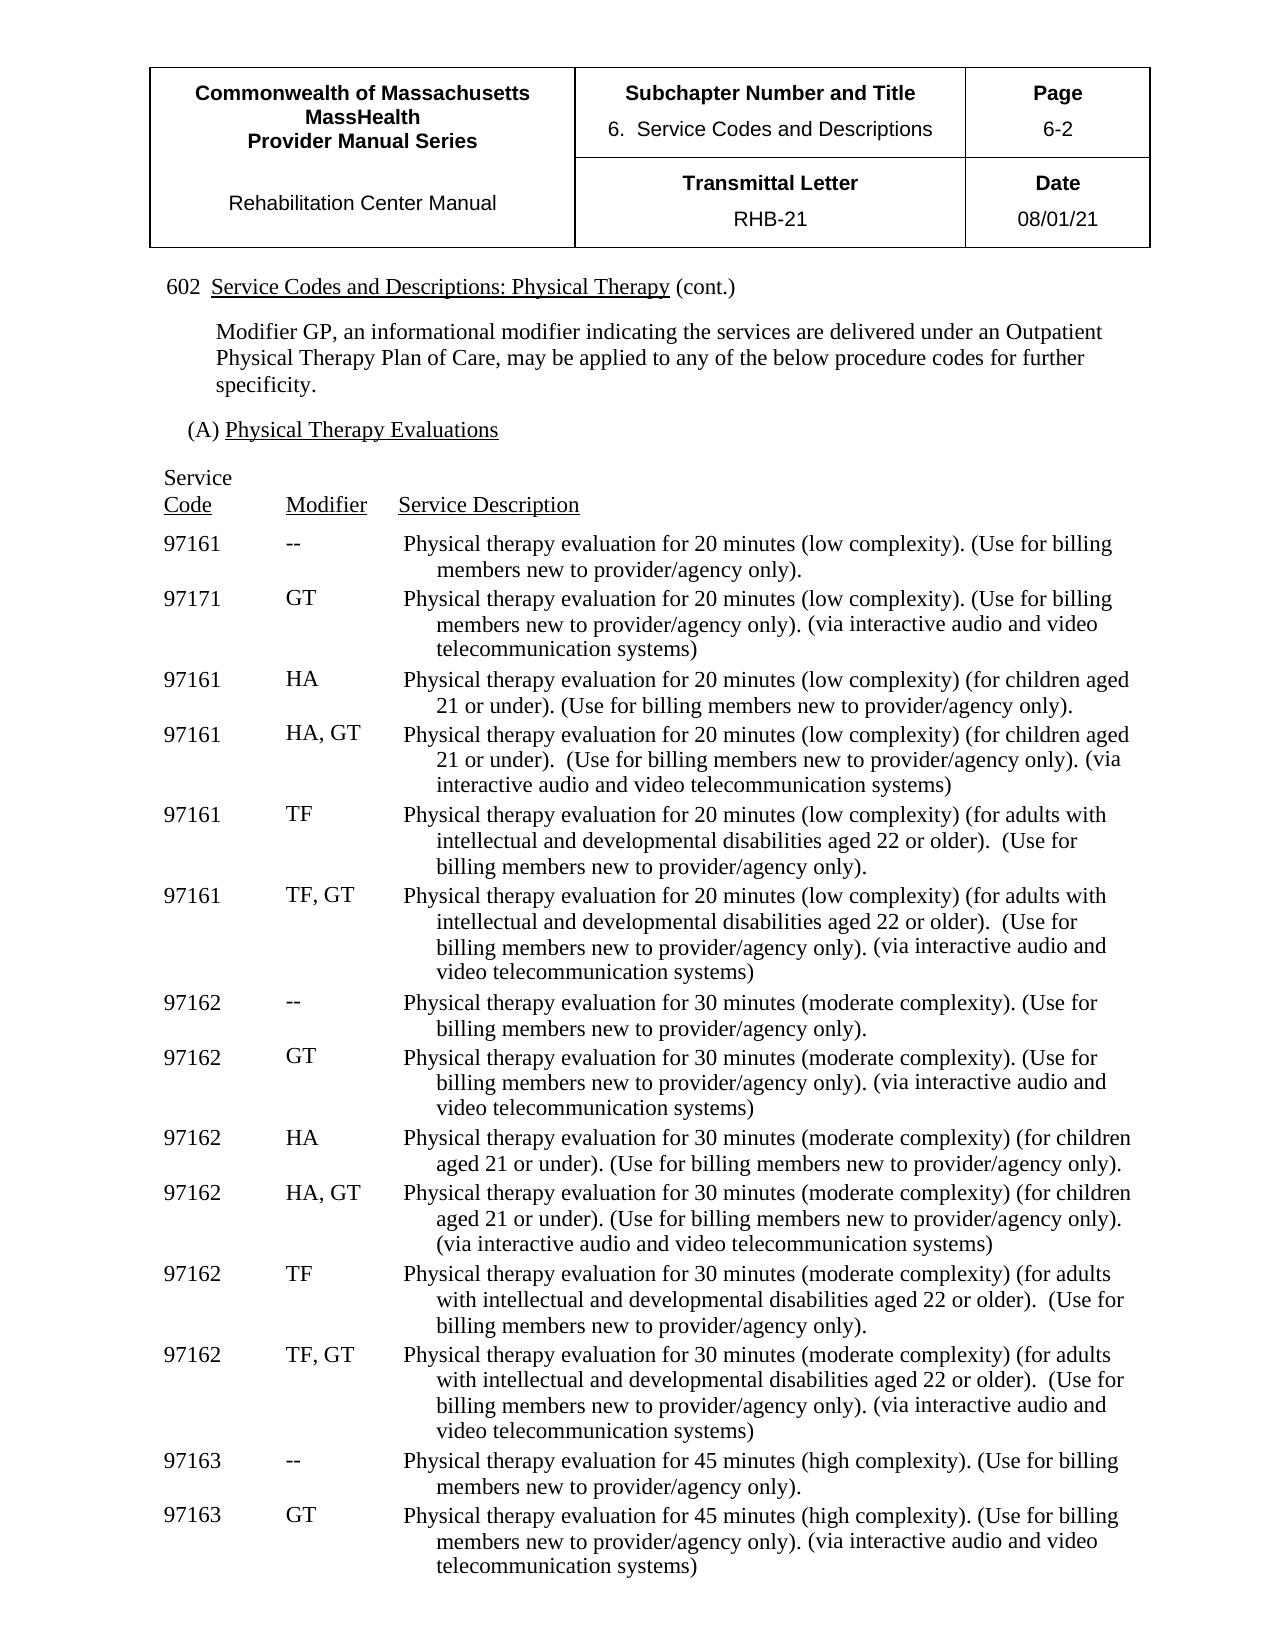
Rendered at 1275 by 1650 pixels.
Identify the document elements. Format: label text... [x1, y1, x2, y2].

text Modifier GP, an informational modifier indicating the services are delivered under an Outpatient Physical Therapy Plan of Care, may be applied to any of the below procedure codes for further specificity. [216, 318, 1131, 397]
text 97162 HA, GT Physical therapy evaluation for 30 minutes (moderate complexity) (for children aged 21 or under). (Use for billing members new to provider/agency only). (via interactive audio and video telecommunication systems) [164, 1179, 1140, 1256]
text 97171 GT Physical therapy evaluation for 20 minutes (low complexity). (Use for billing members new to provider/agency only). (via interactive audio and video telecommunication systems) [164, 584, 1140, 662]
table_cell Date 08/01/21 [966, 158, 1149, 247]
table_header Commonwealth of Massachusetts MassHealth Provider Manual Series [151, 68, 574, 157]
text 97162 TF, GT Physical therapy evaluation for 30 minutes (moderate complexity) (for adults with intellectual and developmental disabilities aged 22 or older). (Use for billing members new to provider/agency only). (via interactive audio and video telecommunication systems) [164, 1340, 1140, 1443]
text 602 Service Codes and Descriptions: Physical Therapy (cont.) [166, 273, 1140, 299]
table_header Subchapter Number and Title 6. Service Codes and Descriptions [576, 68, 965, 157]
text 97161 HA Physical therapy evaluation for 20 minutes (low complexity) (for children aged 21 or under). (Use for billing members new to provider/agency only). [164, 665, 1140, 717]
text Service Code Modifier Service Description [163, 463, 1140, 517]
text 97162 HA Physical therapy evaluation for 30 minutes (moderate complexity) (for children aged 21 or under). (Use for billing members new to provider/agency only). [164, 1124, 1140, 1176]
text 97161 TF, GT Physical therapy evaluation for 20 minutes (low complexity) (for adults with intellectual and developmental disabilities aged 22 or older). (Use for billing members new to provider/agency only). (via interactive audio and video telecommunication systems) [164, 882, 1140, 985]
text 97161 -- Physical therapy evaluation for 20 minutes (low complexity). (Use for billing members new to provider/agency only). [163, 530, 1140, 581]
table_cell Transmittal Letter RHB-21 [576, 158, 965, 247]
table_cell Rehabilitation Center Manual [151, 157, 574, 247]
table_header Page 6-2 [966, 68, 1149, 157]
text 97162 TF Physical therapy evaluation for 30 minutes (moderate complexity) (for adults with intellectual and developmental disabilities aged 22 or older). (Use for billing members new to provider/agency only). [164, 1259, 1140, 1337]
list Physical Therapy Evaluations [187, 421, 1140, 442]
text 97162 -- Physical therapy evaluation for 30 minutes (moderate complexity). (Use for billing members new to provider/agency only). [164, 988, 1140, 1040]
text 97161 HA, GT Physical therapy evaluation for 20 minutes (low complexity) (for children aged 21 or under). (Use for billing members new to provider/agency only). (via interactive audio and video telecommunication systems) [164, 720, 1140, 798]
text 97161 TF Physical therapy evaluation for 20 minutes (low complexity) (for adults with intellectual and developmental disabilities aged 22 or older). (Use for billing members new to provider/agency only). [164, 801, 1140, 878]
text 97163 -- Physical therapy evaluation for 45 minutes (high complexity). (Use for billing members new to provider/agency only). [164, 1447, 1140, 1498]
text 97163 GT Physical therapy evaluation for 45 minutes (high complexity). (Use for billing members new to provider/agency only). (via interactive audio and video telecommunication systems) [164, 1502, 1140, 1579]
text 97162 GT Physical therapy evaluation for 30 minutes (moderate complexity). (Use for billing members new to provider/agency only). (via interactive audio and video telecommunication systems) [164, 1043, 1140, 1121]
